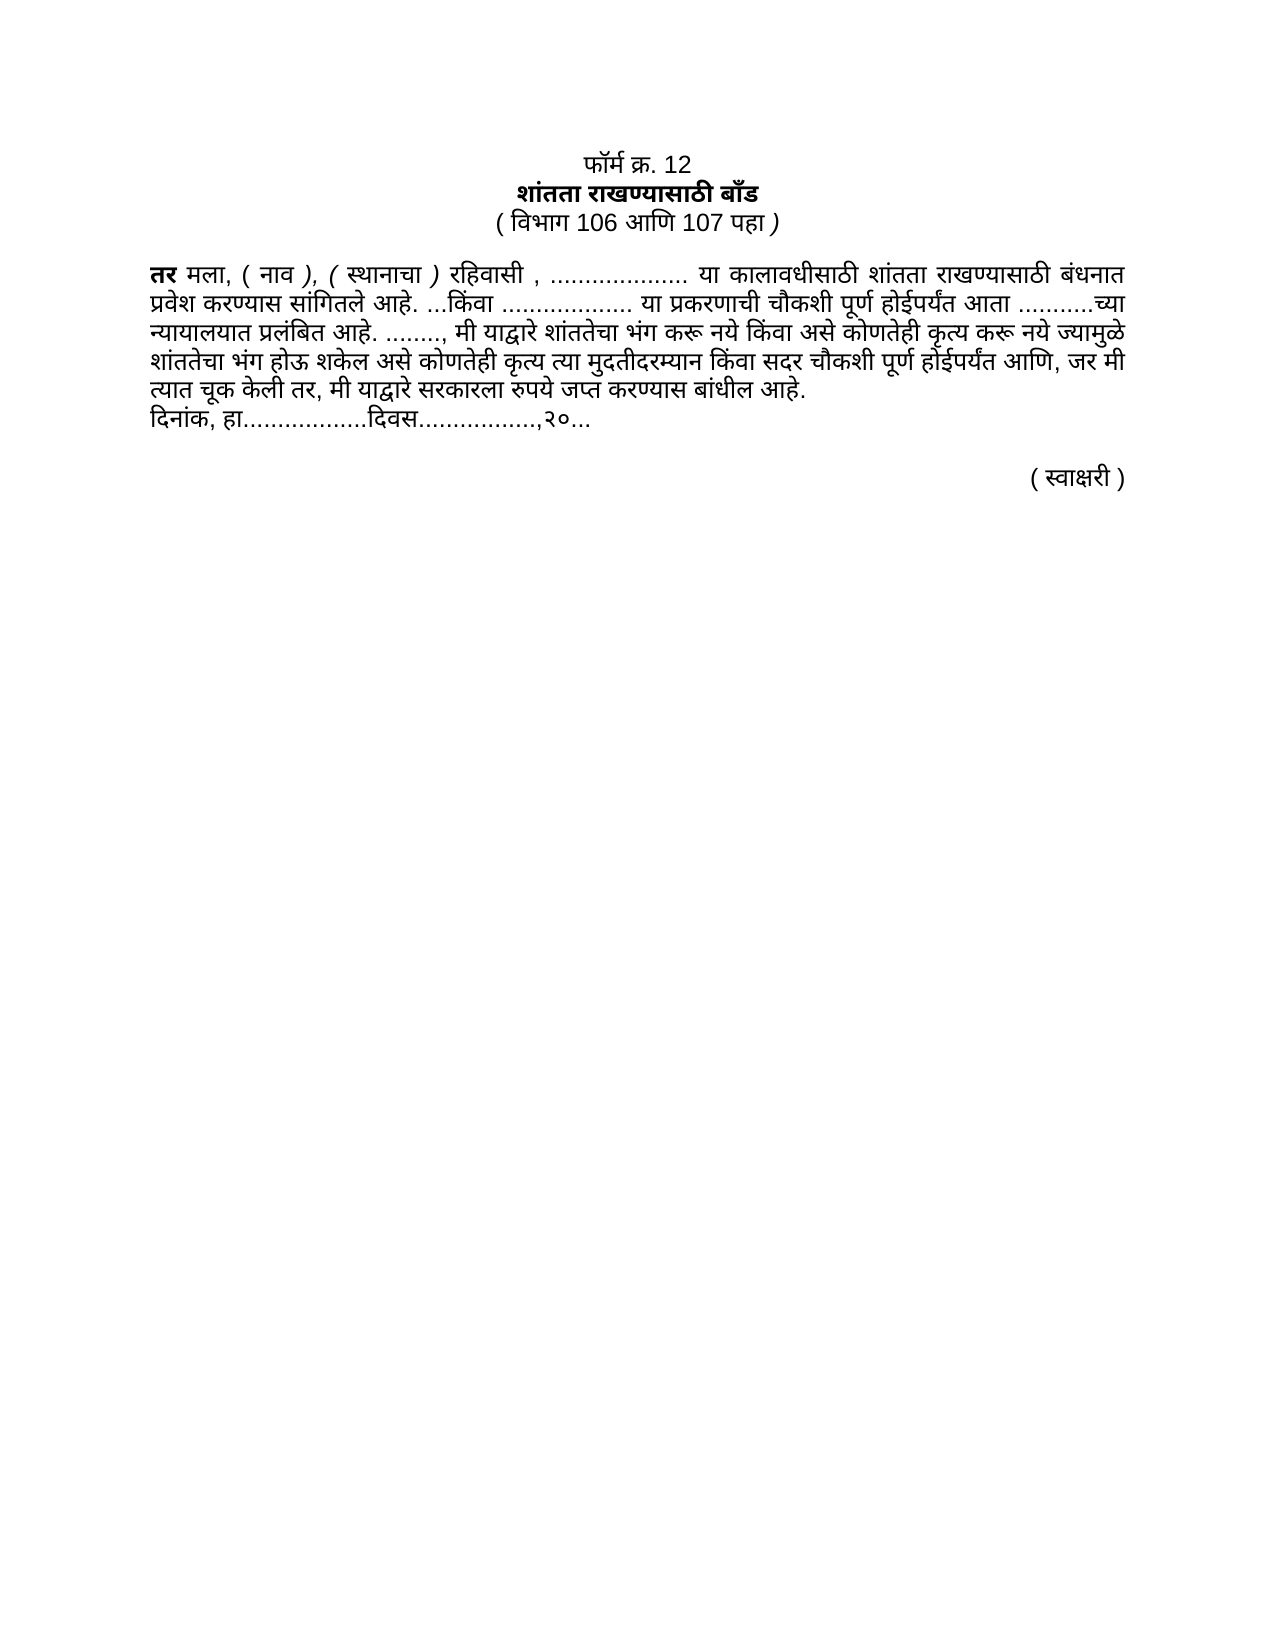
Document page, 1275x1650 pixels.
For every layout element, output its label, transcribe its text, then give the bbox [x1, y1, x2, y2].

text ( विभाग 106 आणि 107 पहा ) [150, 207, 1125, 236]
text दिनांक, हा..................दिवस.................,२०... [150, 404, 1125, 433]
text तर मला, ( नाव ), ( स्थानाचा ) रहिवासी , .................... या कालावधीसाठी शांतता राखण्यासाठी बंधनात प्रवेश करण्यास सांगितले आहे. ...किंवा ................... या प्रकरणाची चौकशी पूर्ण होईपर्यंत आता ...........च्या न्यायालयात प्रलंबित आहे. ........, मी याद्वारे शांततेचा भंग करू नये किंवा असे कोणतेही कृत्य करू नये ज्यामुळे शांततेचा भंग होऊ शकेल असे कोणतेही कृत्य त्या मुदतीदरम्यान किंवा सदर चौकशी पूर्ण होईपर्यंत आणि, जर मी त्यात चूक केली तर, मी याद्वारे सरकारला रुपये जप्त करण्यास बांधील आहे. [150, 260, 1125, 404]
text ( स्वाक्षरी ) [150, 463, 1125, 492]
text फॉर्म क्र. 12 [150, 150, 1125, 179]
text शांतता राखण्यासाठी बाँड [150, 179, 1125, 207]
